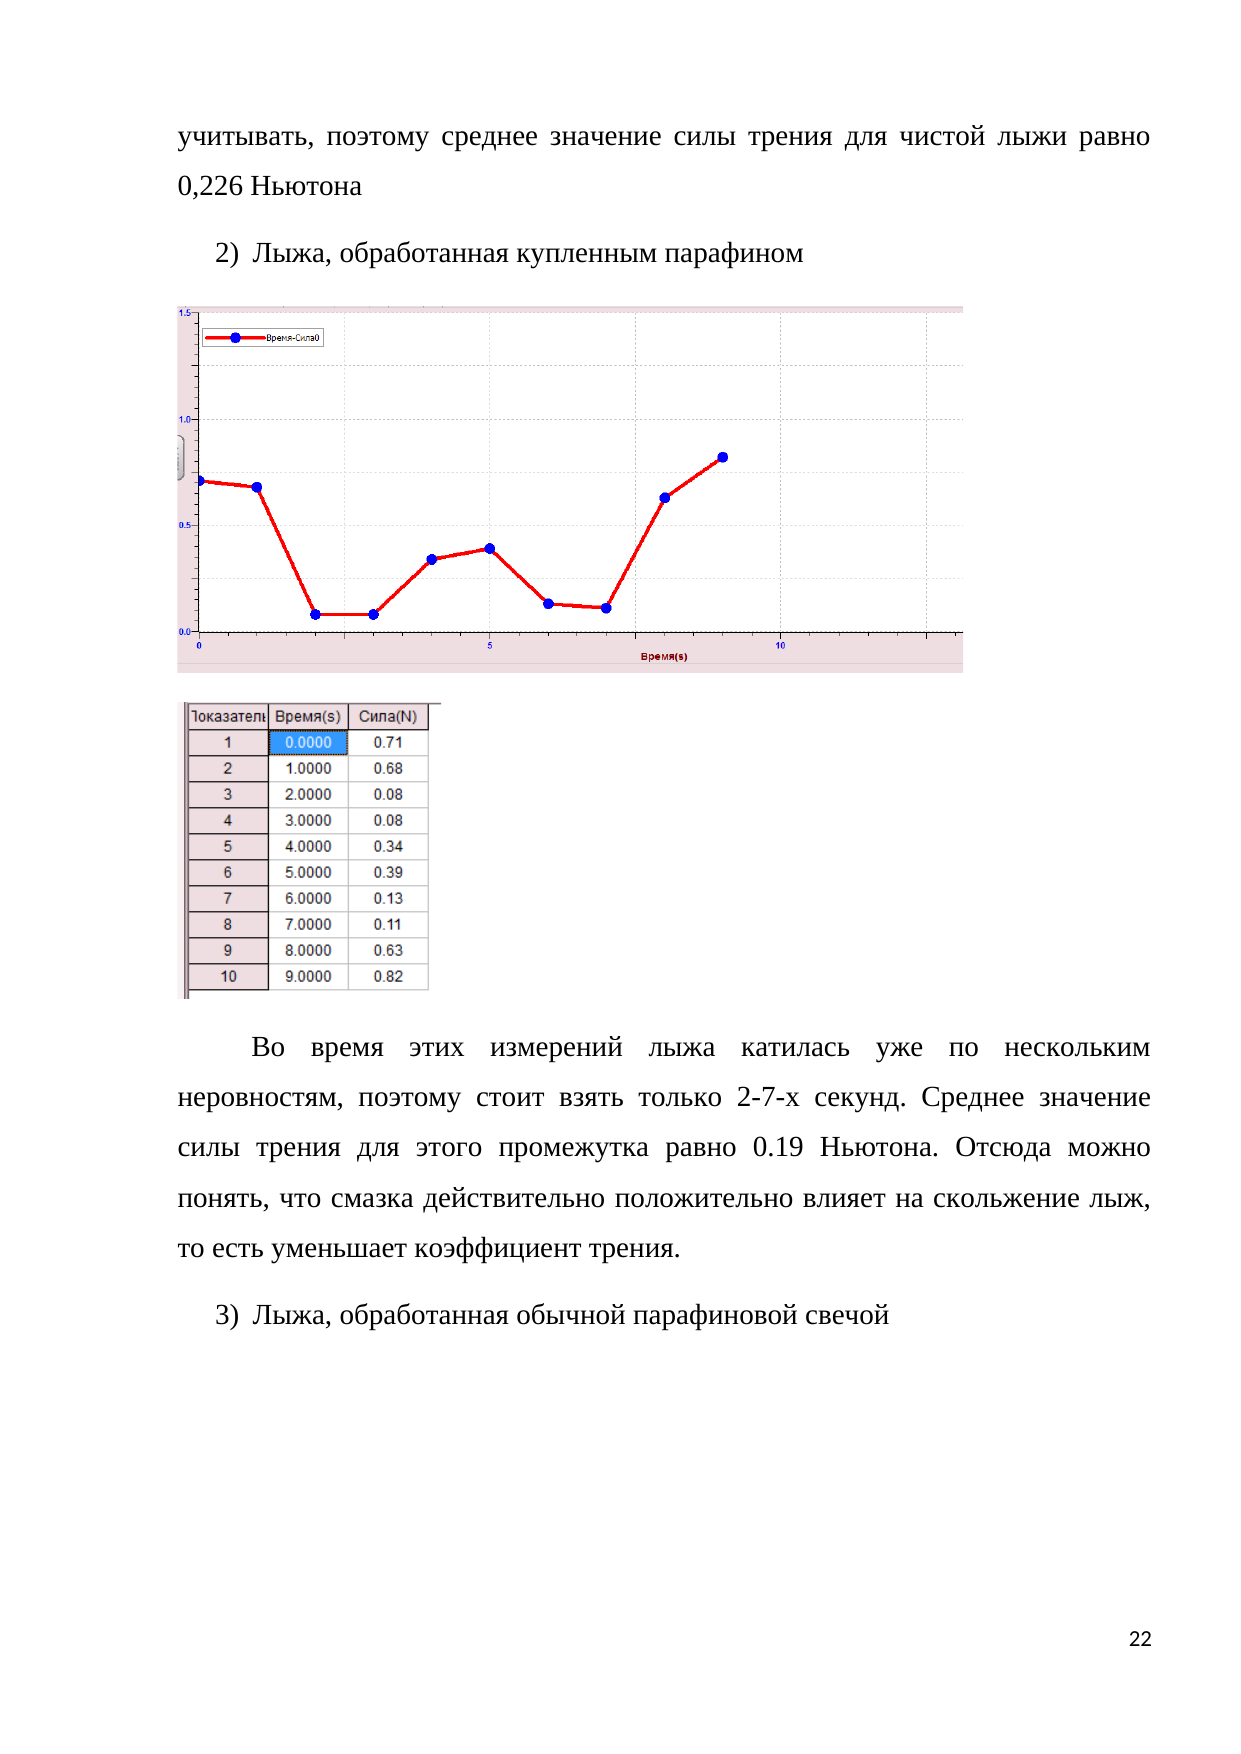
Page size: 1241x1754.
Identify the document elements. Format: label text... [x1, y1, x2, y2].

list Лыжа, обработанная обычной парафиновой свечой [215, 1297, 1152, 1331]
text Во время этих измерений лыжа катилась уже по нескольким неровностям, поэтому стоит взять только 2-7-х секунд. Среднее значение силы трения для этого промежутка равно 0.19 Ньютона. Отсюда можно понять, что смазка действительно положительно влияет на скольжение лыж, то есть уменьшает коэффициент трения. [177, 1029, 1152, 1263]
picture [177, 306, 964, 673]
list Лыжа, обработанная купленным парафином [215, 235, 1152, 269]
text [177, 118, 1152, 202]
picture [177, 702, 442, 999]
